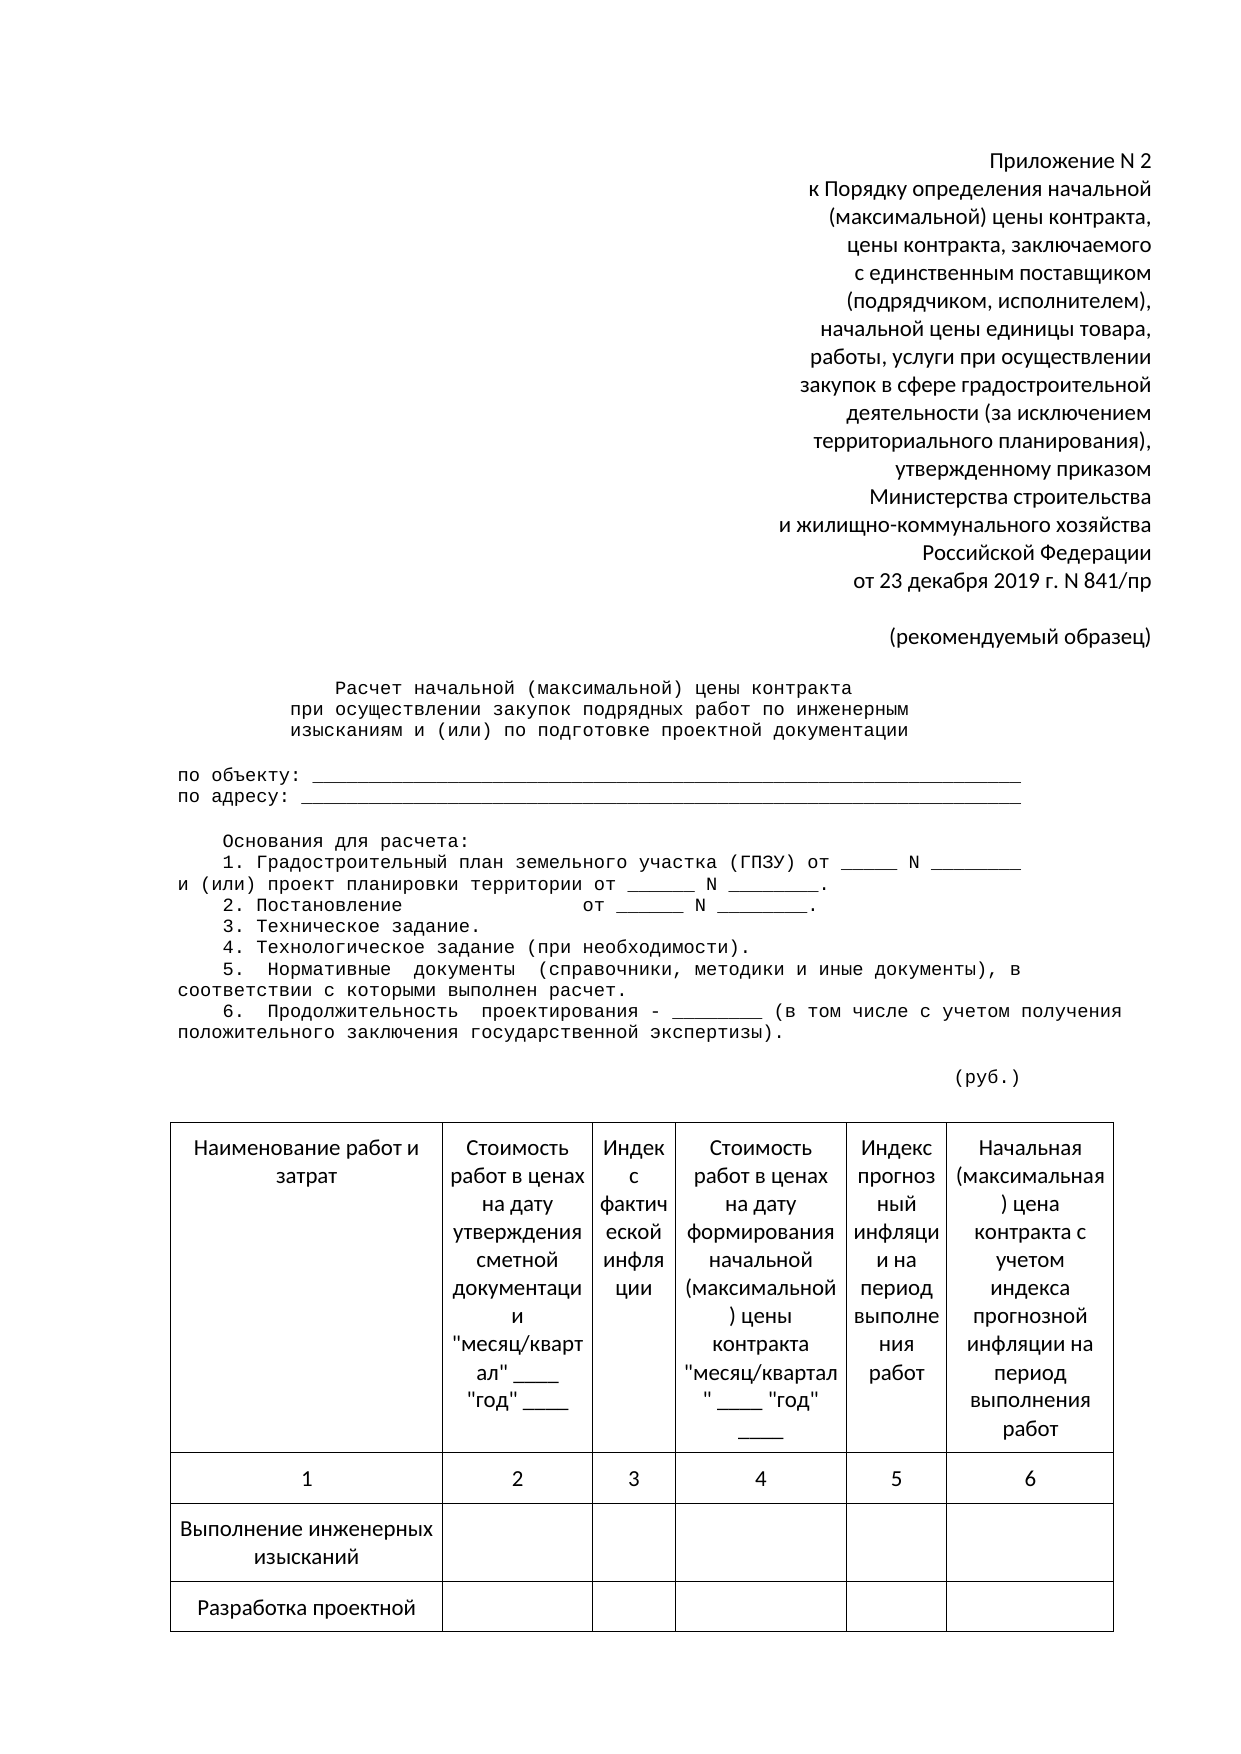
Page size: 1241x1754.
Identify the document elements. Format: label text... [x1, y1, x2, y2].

text 2. Постановление от ______ N ________. [177, 896, 1152, 917]
text цены контракта, заключаемого [177, 230, 1152, 258]
table_cell [847, 1582, 946, 1631]
text (максимальной) цены контракта, [177, 202, 1152, 230]
table_header Индекс прогнозный инфляции на период выполнения работ [847, 1123, 946, 1452]
table_header Стоимость работ в ценах на дату утверждения сметной документации "месяц/квартал" ____ "год" ____ [443, 1123, 592, 1452]
table_cell [443, 1582, 592, 1631]
text закупок в сфере градостроительной [177, 370, 1152, 398]
table_header Начальная (максимальная) цена контракта с учетом индекса прогнозной инфляции на период выполнения работ [947, 1123, 1113, 1452]
text изысканиям и (или) по подготовке проектной документации [177, 721, 1152, 742]
text по объекту: _______________________________________________________________ [177, 766, 1152, 787]
table_cell Выполнение инженерных изысканий [171, 1504, 442, 1581]
table_cell [947, 1582, 1113, 1631]
table_cell [593, 1504, 675, 1581]
text утвержденному приказом [177, 454, 1152, 482]
text при осуществлении закупок подрядных работ по инженерным [177, 700, 1152, 721]
text и (или) проект планировки территории от ______ N ________. [177, 874, 1152, 896]
text (руб.) [177, 1068, 1152, 1089]
table_cell 4 [676, 1453, 846, 1503]
text 4. Технологическое задание (при необходимости). [177, 938, 1152, 959]
text 3. Техническое задание. [177, 917, 1152, 938]
text начальной цены единицы товара, [177, 314, 1152, 342]
text территориального планирования), [177, 426, 1152, 454]
text работы, услуги при осуществлении [177, 342, 1152, 370]
table_cell [847, 1504, 946, 1581]
table_cell 3 [593, 1453, 675, 1503]
text к Порядку определения начальной [177, 174, 1152, 202]
text по адресу: ________________________________________________________________ [177, 787, 1152, 808]
text и жилищно-коммунального хозяйства [177, 510, 1152, 538]
table_cell [593, 1582, 675, 1631]
table_header Индекс фактической инфляции [593, 1123, 675, 1452]
text 5. Нормативные документы (справочники, методики и иные документы), в [177, 959, 1152, 981]
text Министерства строительства [177, 482, 1152, 510]
text (рекомендуемый образец) [177, 622, 1152, 651]
table_cell 2 [443, 1453, 592, 1503]
text положительного заключения государственной экспертизы). [177, 1023, 1152, 1044]
text Российской Федерации [177, 538, 1152, 566]
table_header Стоимость работ в ценах на дату формирования начальной (максимальной) цены контракта "месяц/квартал" ____ "год" ____ [676, 1123, 846, 1452]
text 1. Градостроительный план земельного участка (ГПЗУ) от _____ N ________ [177, 853, 1152, 874]
table_cell 6 [947, 1453, 1113, 1503]
text (подрядчиком, исполнителем), [177, 286, 1152, 314]
text деятельности (за исключением [177, 398, 1152, 426]
text соответствии с которыми выполнен расчет. [177, 981, 1152, 1002]
table_cell [676, 1582, 846, 1631]
table_cell [676, 1504, 846, 1581]
text Приложение N 2 [177, 146, 1152, 174]
table_cell 1 [171, 1453, 442, 1503]
text с единственным поставщиком [177, 258, 1152, 286]
table_header Наименование работ и затрат [171, 1123, 442, 1452]
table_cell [171, 1582, 442, 1631]
table_cell [947, 1504, 1113, 1581]
text 6. Продолжительность проектирования - ________ (в том числе с учетом получения [177, 1002, 1152, 1023]
text Расчет начальной (максимальной) цены контракта [177, 678, 1152, 700]
text от 23 декабря 2019 г. N 841/пр [177, 566, 1152, 594]
table_cell 5 [847, 1453, 946, 1503]
text Основания для расчета: [177, 832, 1152, 853]
table_cell [443, 1504, 592, 1581]
